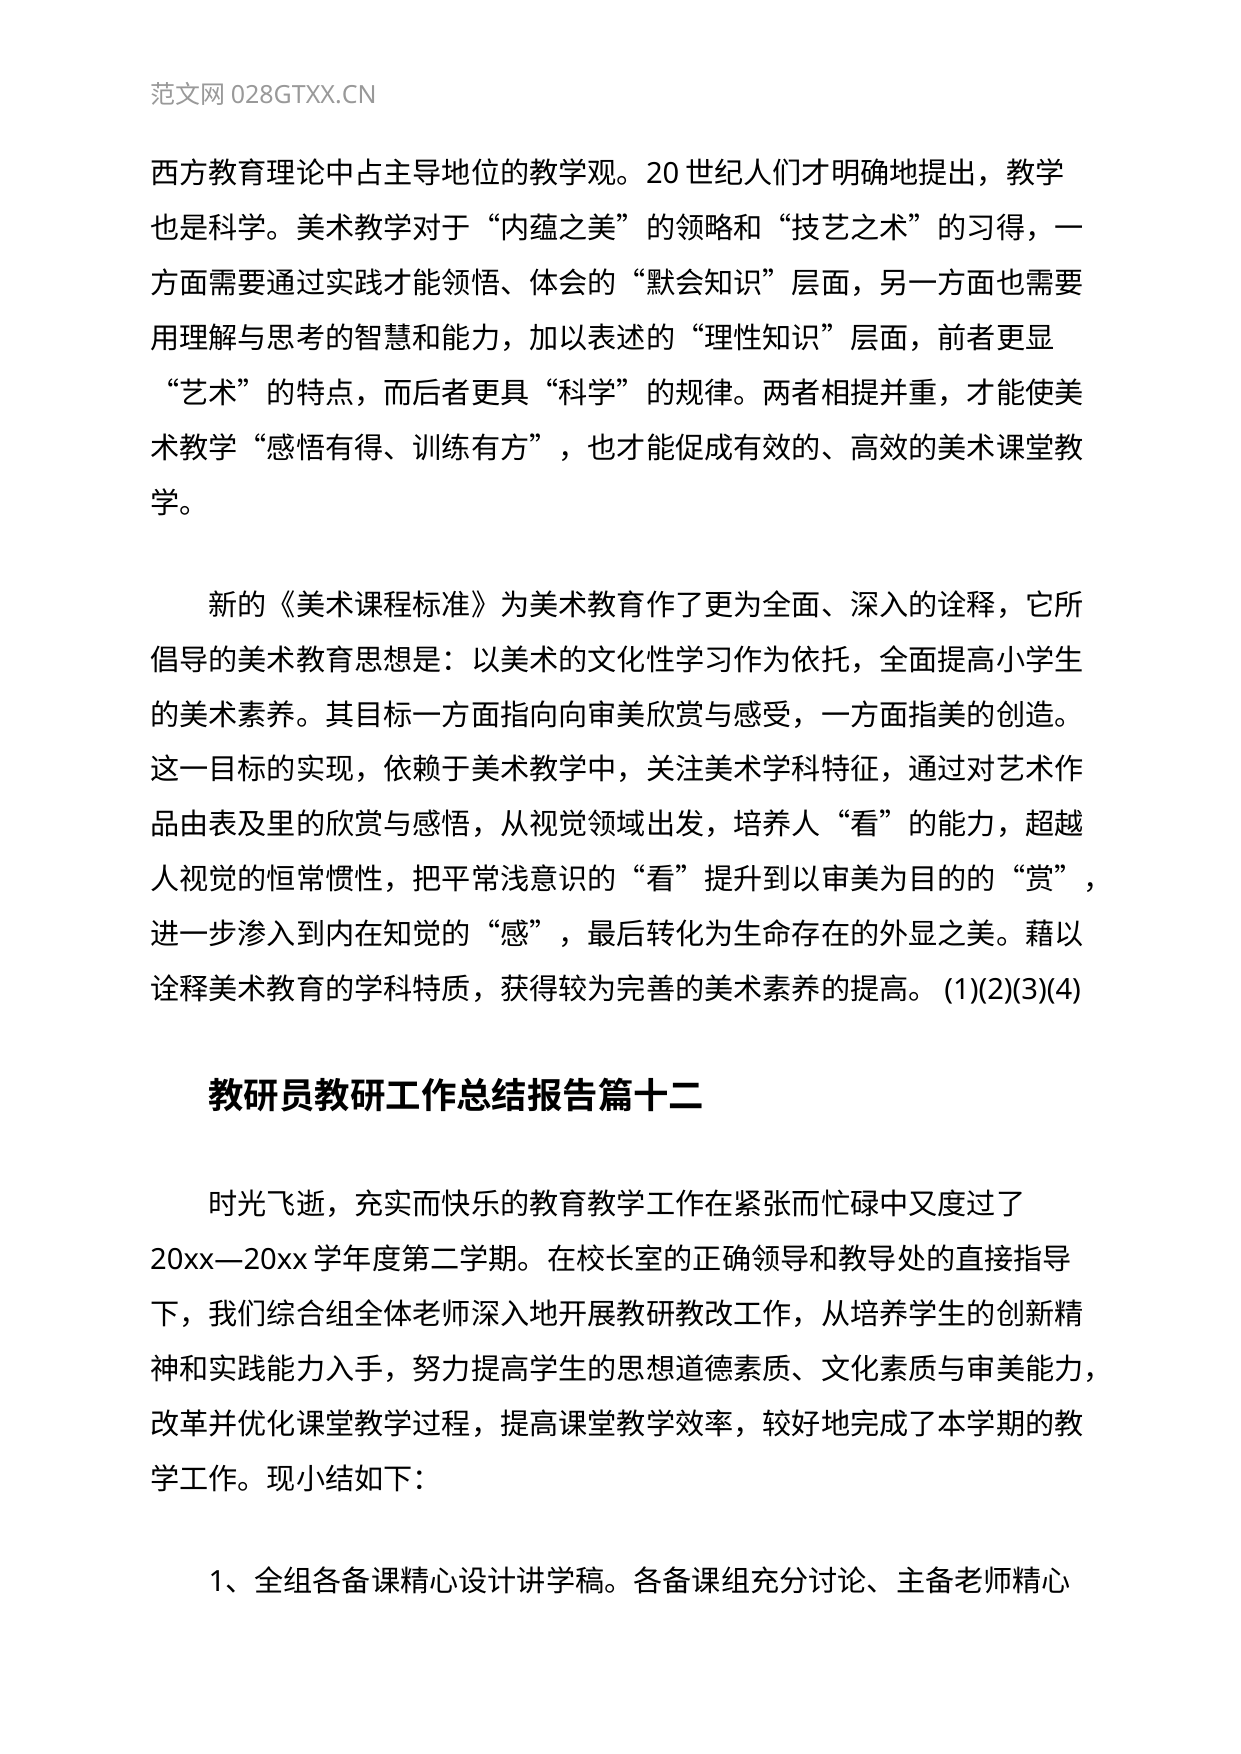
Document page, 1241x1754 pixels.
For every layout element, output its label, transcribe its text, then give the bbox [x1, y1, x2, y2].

text 时光飞逝，充实而快乐的教育教学工作在紧张而忙碌中又度过了20xx―20xx学年度第二学期。在校长室的正确领导和教导处的直接指导下，我们综合组全体老师深入地开展教研教改工作，从培养学生的创新精神和实践能力入手，努力提高学生的思想道德素质、文化素质与审美能力，改革并优化课堂教学过程，提高课堂教学效率，较好地完成了本学期的教学工作。现小结如下： [150, 1181, 1090, 1498]
text 教研员教研工作总结报告篇十二 [150, 1067, 1090, 1119]
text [150, 150, 1090, 522]
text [150, 1557, 1090, 1600]
text 新的《美术课程标准》为美术教育作了更为全面、深入的诠释，它所倡导的美术教育思想是：以美术的文化性学习作为依托，全面提高小学生的美术素养。其目标一方面指向向审美欣赏与感受，一方面指美的创造。这一目标的实现，依赖于美术教学中，关注美术学科特征，通过对艺术作品由表及里的欣赏与感悟，从视觉领域出发，培养人“看”的能力，超越人视觉的恒常惯性，把平常浅意识的“看”提升到以审美为目的的“赏”，进一步渗入到内在知觉的“感”，最后转化为生命存在的外显之美。藉以诠释美术教育的学科特质，获得较为完善的美术素养的提高。 (1)(2)(3)(4) [150, 581, 1090, 1008]
